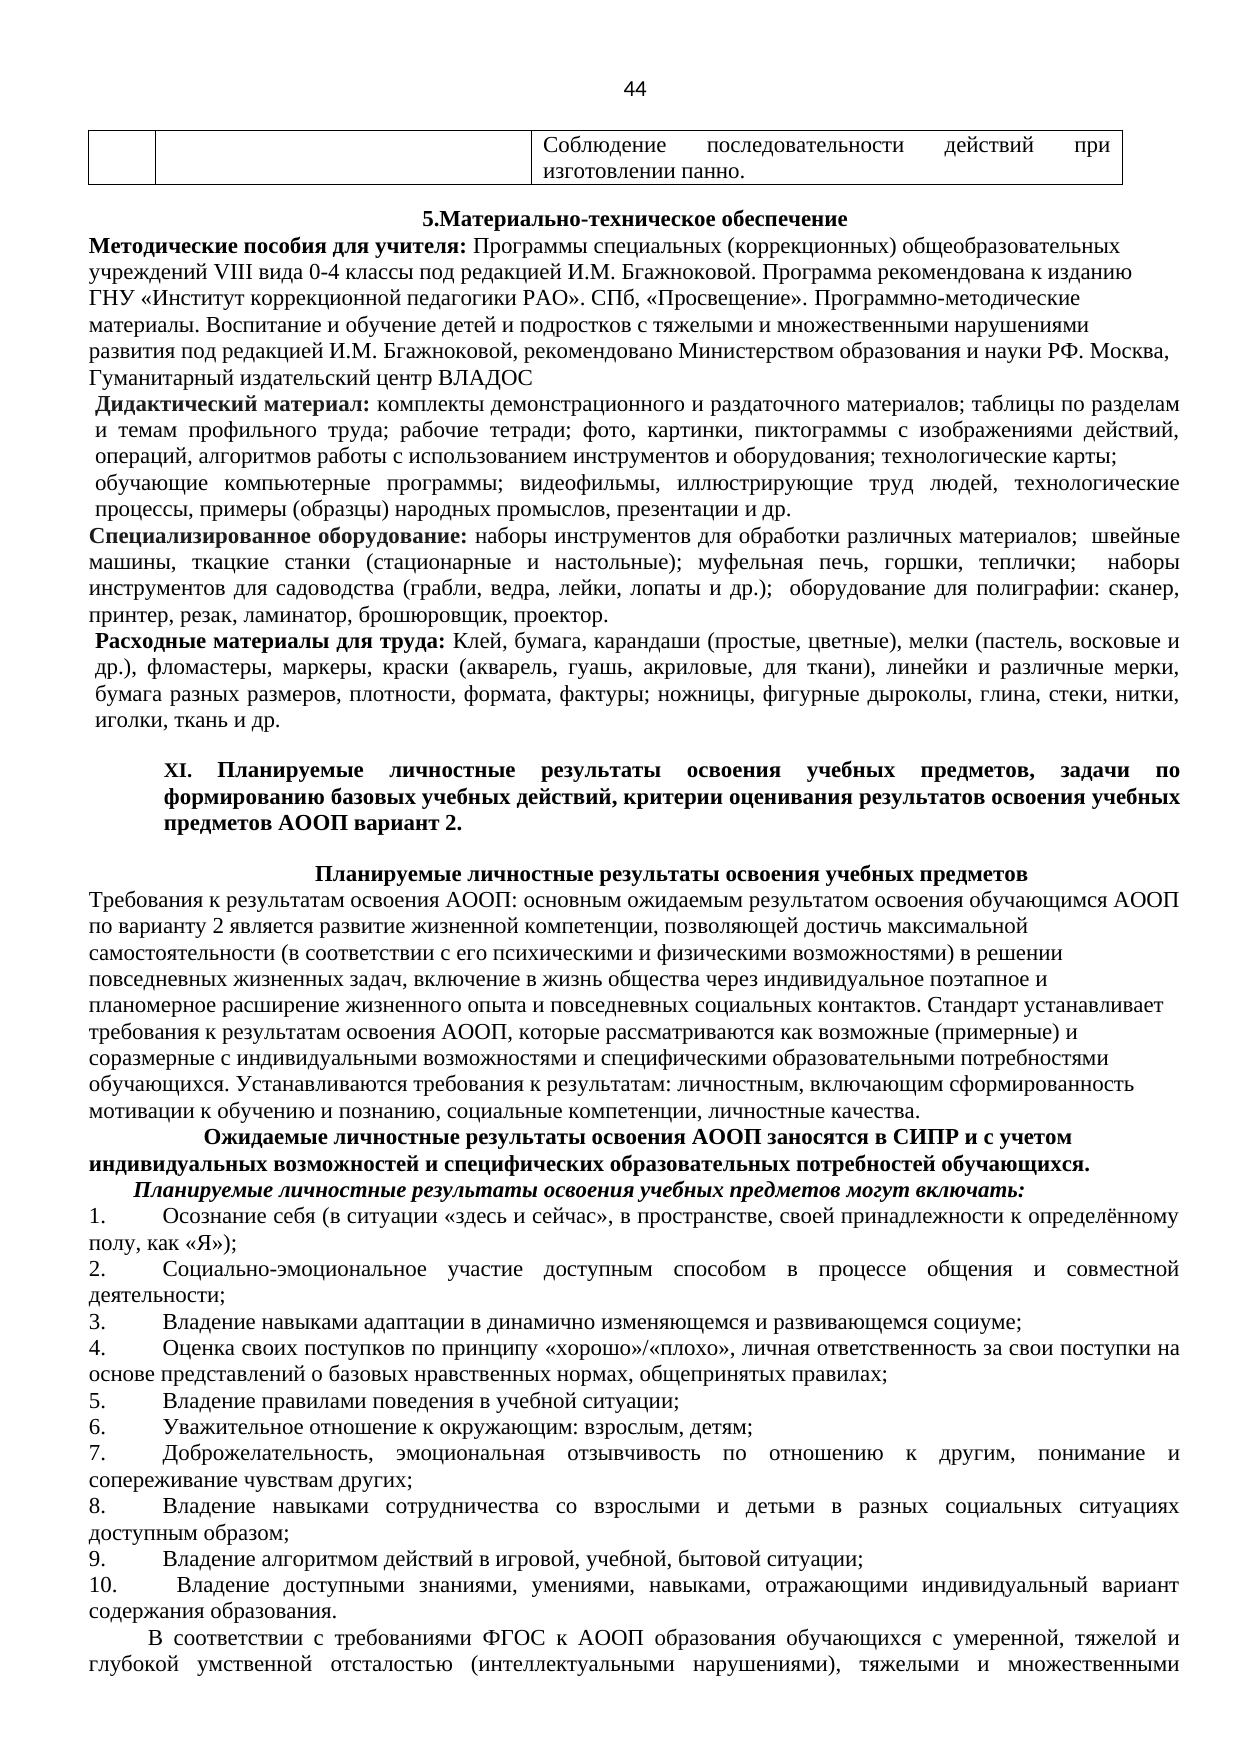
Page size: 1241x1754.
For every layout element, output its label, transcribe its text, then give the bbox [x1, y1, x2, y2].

table_cell [89, 131, 155, 183]
list Владение навыками адаптации в динамично изменяющемся и развивающемся социуме; [89, 1308, 1181, 1334]
text обучающие компьютерные программы; видеофильмы, иллюстрирующие труд людей, технологические процессы, примеры (образцы) народных промыслов, презентации и др. [95, 469, 1181, 522]
title XI. Планируемые личностные результаты освоения учебных предметов, задачи по формированию базовых учебных действий, критерии оценивания результатов освоения учебных предметов АООП вариант 2. [164, 757, 1181, 836]
text Дидактический материал: комплекты демонстрационного и раздаточного материалов; таблицы по разделам и темам профильного труда; рабочие тетради; фото, картинки, пиктограммы с изображениями действий, операций, алгоритмов работы с использованием инструментов и оборудования; технологические карты; [95, 390, 1181, 469]
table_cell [156, 131, 531, 183]
list Владение алгоритмом действий в игровой, учебной, бытовой ситуации; [89, 1545, 1181, 1571]
text Планируемые личностные результаты освоения учебных предметов [89, 860, 1181, 886]
list Осознание себя (в ситуации «здесь и сейчас», в пространстве, своей принадлежности к определённому полу, как «Я»); [89, 1202, 1181, 1255]
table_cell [532, 131, 1122, 183]
text Расходные материалы для труда: Клей, бумага, карандаши (простые, цветные), мелки (пастель, восковые и др.), фломастеры, маркеры, краски (акварель, гуашь, акриловые, для ткани), линейки и различные мерки, бумага разных размеров, плотности, формата, фактуры; ножницы, фигурные дыроколы, глина, стеки, нитки, иголки, ткань и др. [95, 627, 1181, 732]
list Социально-эмоциональное участие доступным способом в процессе общения и совместной деятельности; [89, 1255, 1181, 1308]
text Требования к результатам освоения АООП: основным ожидаемым результатом освоения обучающимся АООП по варианту 2 является развитие жизненной компетенции, позволяющей достичь максимальной самостоятельности (в соответствии с его психическими и физическими возможностями) в решении повседневных жизненных задач, включение в жизнь общества через индивидуальное поэтапное и планомерное расширение жизненного опыта и повседневных социальных контактов. Стандарт устанавливает требования к результатам освоения АООП, которые рассматриваются как возможные (примерные) и соразмерные с индивидуальными возможностями и специфическими образовательными потребностями обучающихся. Устанавливаются требования к результатам: личностным, включающим сформированность мотивации к обучению и познанию, социальные компетенции, личностные качества. Ожидаемые личностные результаты освоения АООП заносятся в СИПР и с учетом индивидуальных возможностей и специфических образовательных потребностей обучающихся. [89, 886, 1181, 1176]
text 5.Материально-техническое обеспечение [89, 205, 1181, 232]
text Методические пособия для учителя: Программы специальных (коррекционных) общеобразовательных учреждений VIII вида 0-4 классы под редакцией И.М. Бгажноковой. Программа рекомендована к изданию ГНУ «Институт коррекционной педагогики РАО». СПб, «Просвещение». Программно-методические материалы. Воспитание и обучение детей и подростков с тяжелыми и множественными нарушениями развития под редакцией И.М. Бгажноковой, рекомендовано Министерством образования и науки РФ. Москва, Гуманитарный издательский центр ВЛАДОС [89, 232, 1181, 390]
list Уважительное отношение к окружающим: взрослым, детям; [89, 1413, 1181, 1439]
list Владение навыками сотрудничества со взрослыми и детьми в разных социальных ситуациях доступным образом; [89, 1492, 1181, 1545]
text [89, 1624, 1181, 1677]
list Владение правилами поведения в учебной ситуации; [89, 1387, 1181, 1413]
list Владение доступными знаниями, умениями, навыками, отражающими индивидуальный вариант содержания образования. [89, 1571, 1181, 1624]
list Оценка своих поступков по принципу «хорошо»/«плохо», личная ответственность за свои поступки на основе представлений о базовых нравственных нормах, общепринятых правилах; [89, 1334, 1181, 1387]
text Специализированное оборудование: наборы инструментов для обработки различных материалов; швейные машины, ткацкие станки (стационарные и настольные); муфельная печь, горшки, теплички; наборы инструментов для садоводства (грабли, ведра, лейки, лопаты и др.); оборудование для полиграфии: сканер, принтер, резак, ламинатор, брошюровщик, проектор. [89, 522, 1181, 627]
list Доброжелательность, эмоциональная отзывчивость по отношению к другим, понимание и сопереживание чувствам других; [89, 1439, 1181, 1492]
text Планируемые личностные результаты освоения учебных предметов могут включать: [89, 1176, 1181, 1202]
